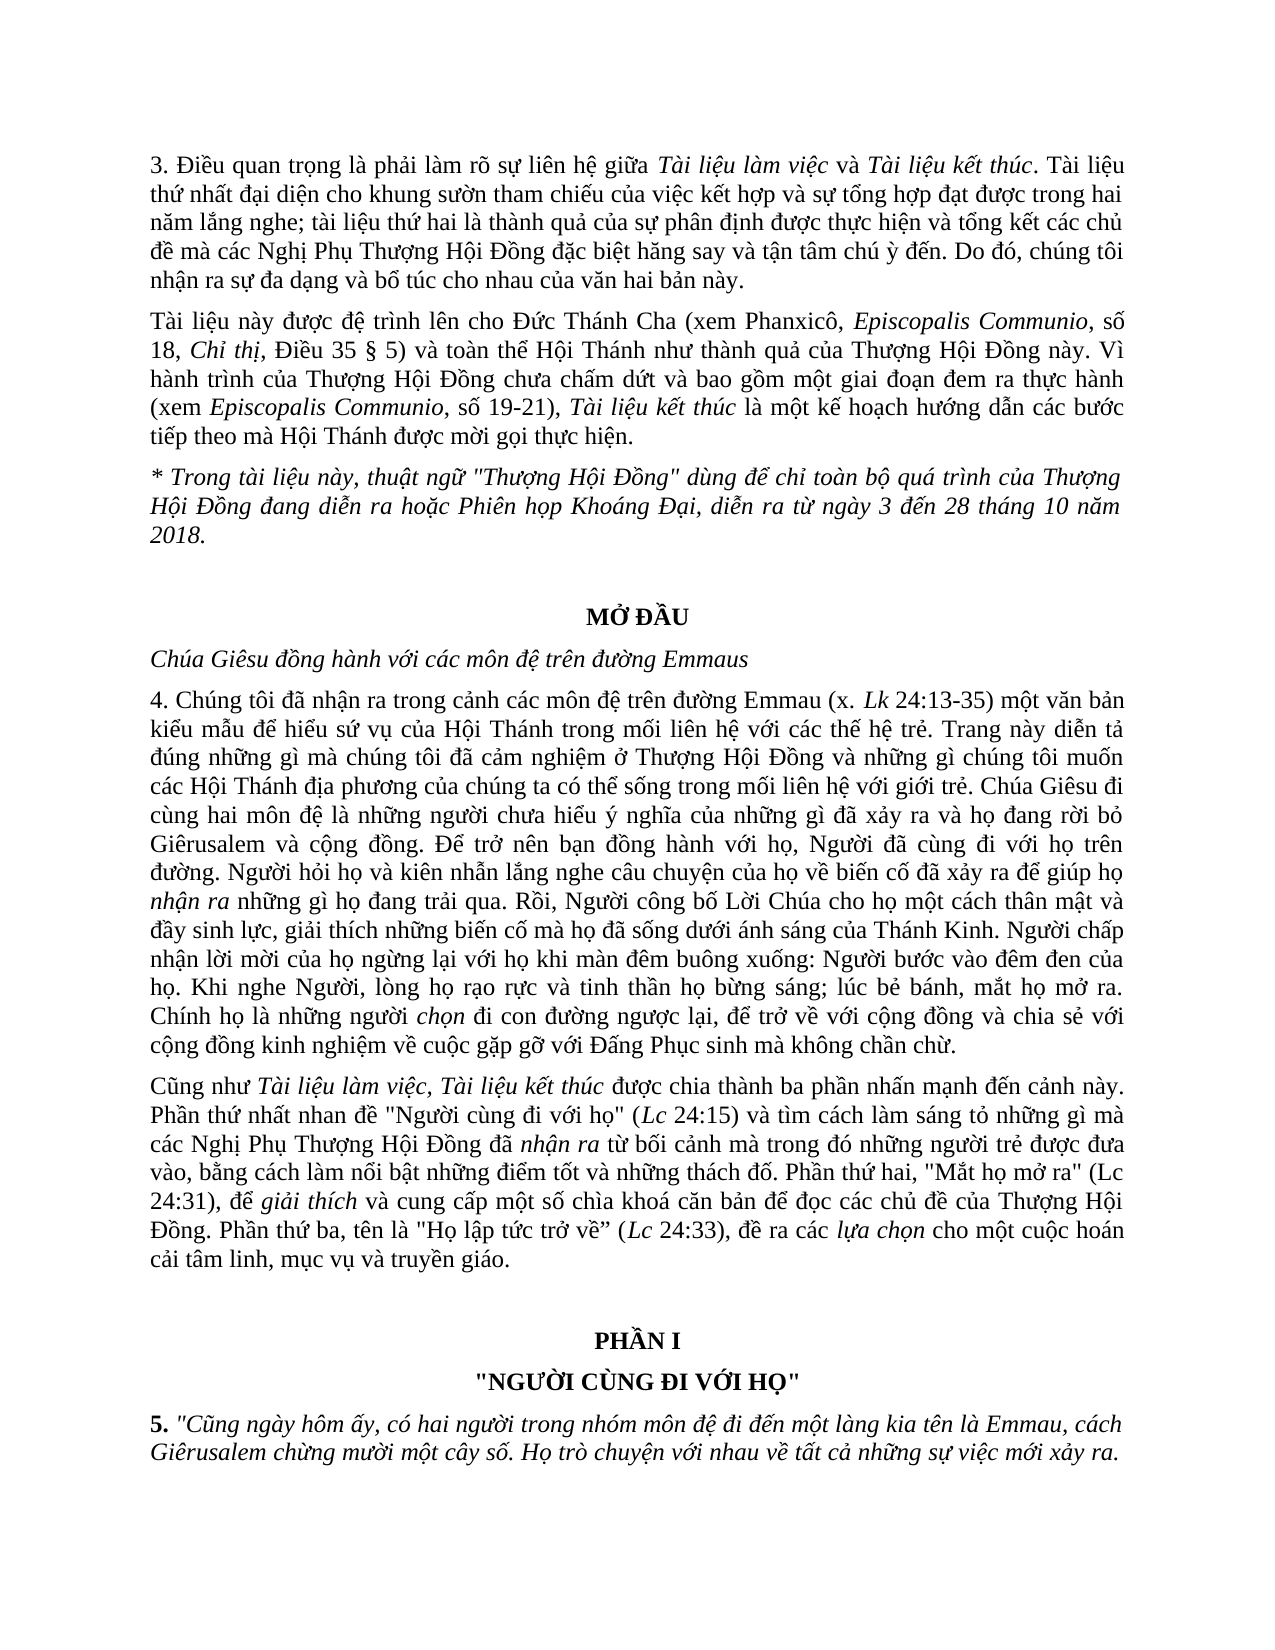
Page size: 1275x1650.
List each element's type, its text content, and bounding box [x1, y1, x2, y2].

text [150, 1409, 1125, 1466]
text Tài liệu này được đệ trình lên cho Đức Thánh Cha (xem Phanxicô, Episcopalis Communio, số 18, Chỉ thị, Điều 35 § 5) và toàn thể Hội Thánh như thành quả của Thượng Hội Đồng này. Vì hành trình của Thượng Hội Đồng chưa chấm dứt và bao gồm một giai đoạn đem ra thực hành (xem Episcopalis Communio, số 19-21), Tài liệu kết thúc là một kế hoạch hướng dẫn các bước tiếp theo mà Hội Thánh được mời gọi thực hiện. [150, 306, 1125, 450]
text 3. Điều quan trọng là phải làm rõ sự liên hệ giữa Tài liệu làm việc và Tài liệu kết thúc. Tài liệu thứ nhất đại diện cho khung sườn tham chiếu của việc kết hợp và sự tổng hợp đạt được trong hai năm lắng nghe; tài liệu thứ hai là thành quả của sự phân định được thực hiện và tổng kết các chủ đề mà các Nghị Phụ Thượng Hội Đồng đặc biệt hăng say và tận tâm chú ỳ đến. Do đó, chúng tôi nhận ra sự đa dạng và bổ túc cho nhau của văn hai bản này. [150, 150, 1125, 294]
text PHẦN I [150, 1326, 1125, 1355]
text "NGƯỜI CÙNG ĐI VỚI HỌ" [150, 1367, 1125, 1396]
text 4. Chúng tôi đã nhận ra trong cảnh các môn đệ trên đường Emmau (x. Lk 24:13-35) một văn bản kiểu mẫu để hiểu sứ vụ của Hội Thánh trong mối liên hệ với các thế hệ trẻ. Trang này diễn tả đúng những gì mà chúng tôi đã cảm nghiệm ở Thượng Hội Đồng và những gì chúng tôi muốn các Hội Thánh địa phương của chúng ta có thể sống trong mối liên hệ với giới trẻ. Chúa Giêsu đi cùng hai môn đệ là những người chưa hiểu ý nghĩa của những gì đã xảy ra và họ đang rời bỏ Giêrusalem và cộng đồng. Để trở nên bạn đồng hành với họ, Người đã cùng đi với họ trên đường. Người hỏi họ và kiên nhẫn lắng nghe câu chuyện của họ về biến cố đã xảy ra để giúp họ nhận ra những gì họ đang trải qua. Rồi, Người công bố Lời Chúa cho họ một cách thân mật và đầy sinh lực, giải thích những biến cố mà họ đã sống dưới ánh sáng của Thánh Kinh. Người chấp nhận lời mời của họ ngừng lại với họ khi màn đêm buông xuống: Người bước vào đêm đen của họ. Khi nghe Người, lòng họ rạo rực và tinh thần họ bừng sáng; lúc bẻ bánh, mắt họ mở ra. Chính họ là những người chọn đi con đường ngược lại, để trở về với cộng đồng và chia sẻ với cộng đồng kinh nghiệm về cuộc gặp gỡ với Đấng Phục sinh mà không chần chừ. [150, 685, 1125, 1059]
text Cũng như Tài liệu làm việc, Tài liệu kết thúc được chia thành ba phần nhấn mạnh đến cảnh này. Phần thứ nhất nhan đề "Người cùng đi với họ" (Lc 24:15) và tìm cách làm sáng tỏ những gì mà các Nghị Phụ Thượng Hội Đồng đã nhận ra từ bối cảnh mà trong đó những người trẻ được đưa vào, bằng cách làm nổi bật những điểm tốt và những thách đố. Phần thứ hai, "Mắt họ mở ra" (Lc 24:31), để giải thích và cung cấp một số chìa khoá căn bản để đọc các chủ đề của Thượng Hội Đồng. Phần thứ ba, tên là "Họ lập tức trở về” (Lc 24:33), đề ra các lựa chọn cho một cuộc hoán cải tâm linh, mục vụ và truyền giáo. [150, 1071, 1125, 1272]
text MỞ ĐẦU [150, 602, 1125, 631]
text Chúa Giêsu đồng hành với các môn đệ trên đường Emmaus [150, 644, 1125, 672]
text * Trong tài liệu này, thuật ngữ "Thượng Hội Đồng" dùng để chỉ toàn bộ quá trình của Thượng Hội Đồng đang diễn ra hoặc Phiên họp Khoáng Đại, diễn ra từ ngày 3 đến 28 tháng 10 năm 2018. [150, 462, 1125, 549]
